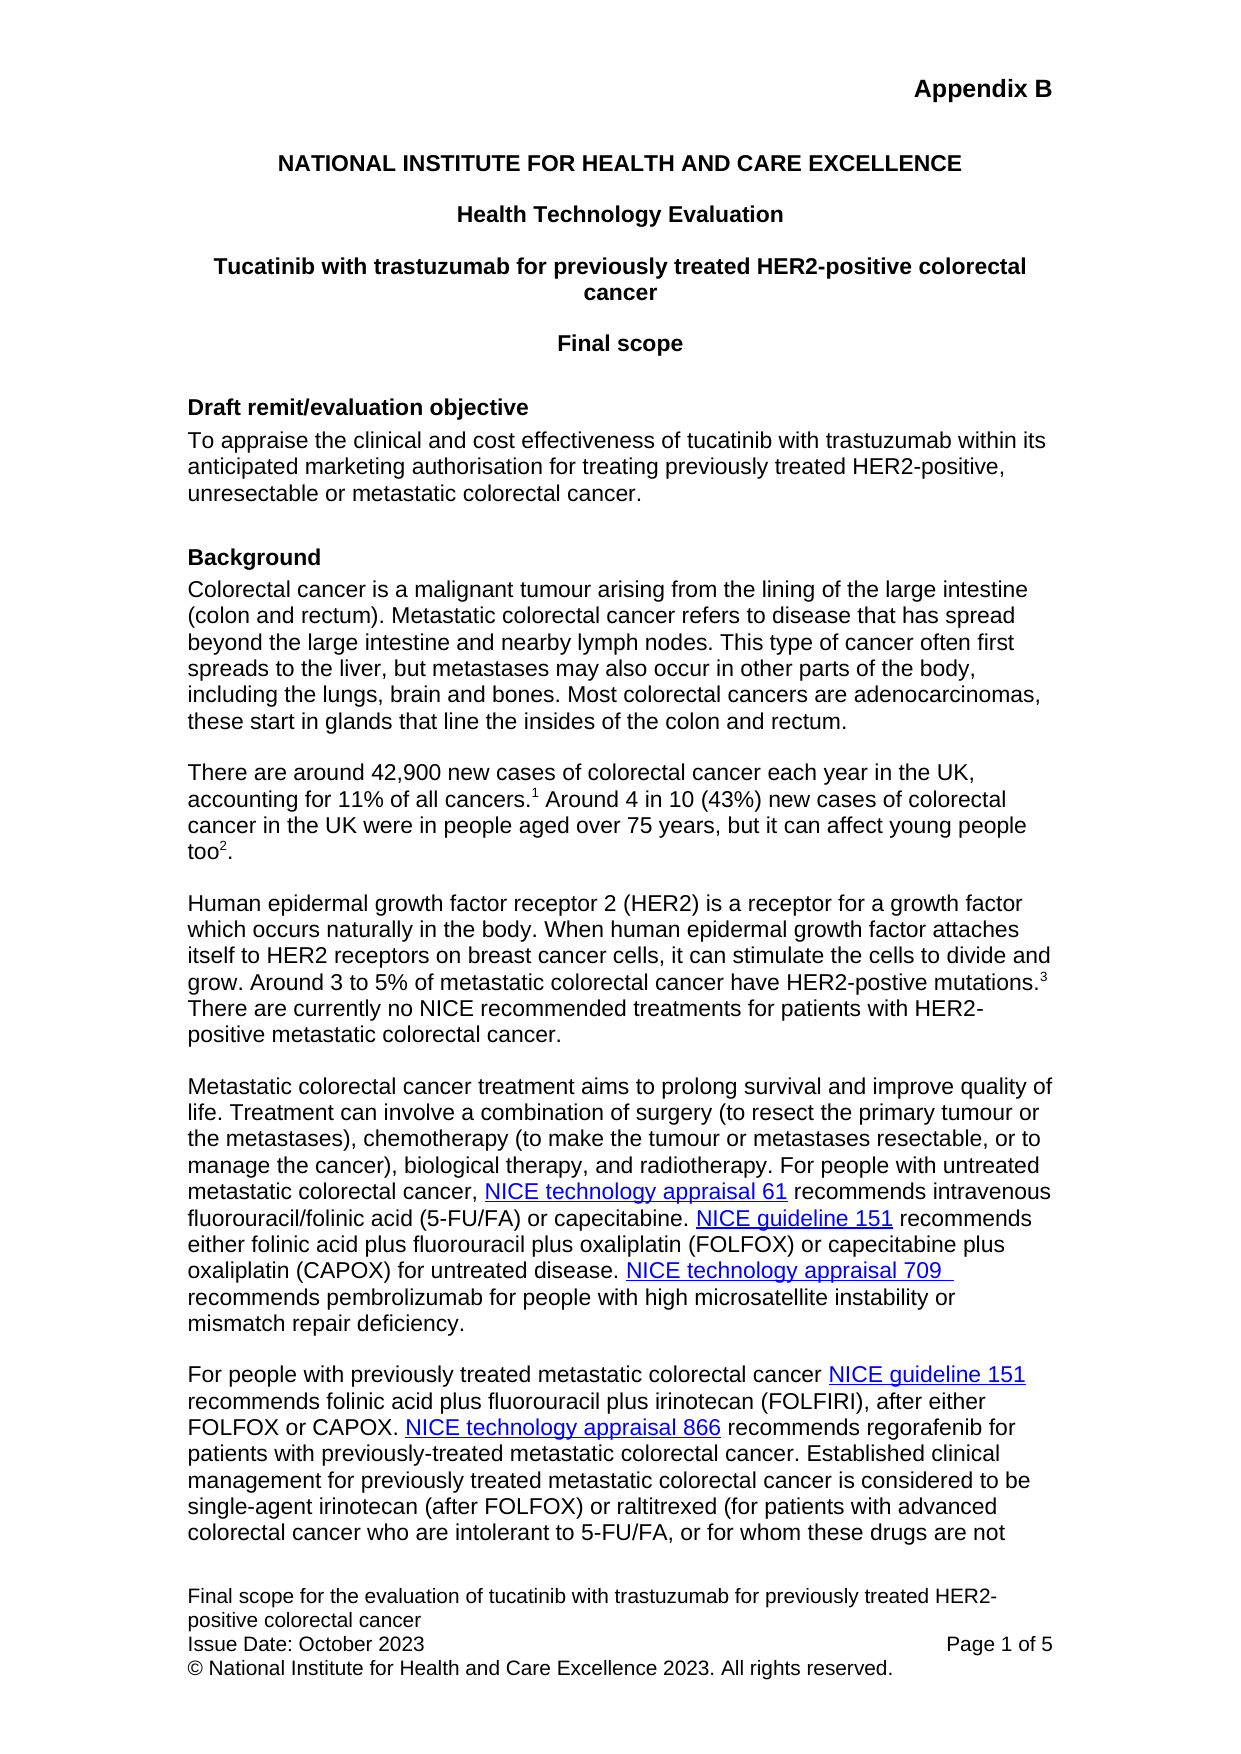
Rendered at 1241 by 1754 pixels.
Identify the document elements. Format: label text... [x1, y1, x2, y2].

subtitle Draft remit/evaluation objective [187, 394, 1053, 421]
title Health Technology Evaluation [187, 201, 1053, 228]
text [187, 1361, 1053, 1546]
text There are around 42,900 new cases of colorectal cancer each year in the UK, accounting for 11% of all cancers.1 Around 4 in 10 (43%) new cases of colorectal cancer in the UK were in people aged over 75 years, but it can affect young people too2. [187, 759, 1053, 864]
text Colorectal cancer is a malignant tumour arising from the lining of the large intestine (colon and rectum). Metastatic colorectal cancer refers to disease that has spread beyond the large intestine and nearby lymph nodes. This type of cancer often first spreads to the liver, but metastases may also occur in other parts of the body, including the lungs, brain and bones. Most colorectal cancers are adenocarcinomas, these start in glands that line the insides of the colon and rectum. [187, 576, 1053, 734]
title To appraise the clinical and cost effectiveness of tucatinib with trastuzumab within its anticipated marketing authorisation for treating previously treated HER2-positive, unresectable or metastatic colorectal cancer. [187, 427, 1053, 506]
text Tucatinib with trastuzumab for previously treated HER2-positive colorectal cancer [187, 253, 1053, 305]
text Final scope [187, 330, 1053, 357]
text Human epidermal growth factor receptor 2 (HER2) is a receptor for a growth factor which occurs naturally in the body. When human epidermal growth factor attaches itself to HER2 receptors on breast cancer cells, it can stimulate the cells to divide and grow. Around 3 to 5% of metastatic colorectal cancer have HER2-postive mutations.3 There are currently no NICE recommended treatments for patients with HER2-positive metastatic colorectal cancer. [187, 889, 1053, 1048]
title NATIONAL INSTITUTE FOR HEALTH AND CARE EXCELLENCE [187, 150, 1053, 176]
text Metastatic colorectal cancer treatment aims to prolong survival and improve quality of life. Treatment can involve a combination of surgery (to resect the primary tumour or the metastases), chemotherapy (to make the tumour or metastases resectable, or to manage the cancer), biological therapy, and radiotherapy. For people with untreated metastatic colorectal cancer, NICE technology appraisal 61 recommends intravenous fluorouracil/folinic acid (5-FU/FA) or capecitabine. NICE guideline 151 recommends either folinic acid plus fluorouracil plus oxaliplatin (FOLFOX) or capecitabine plus oxaliplatin (CAPOX) for untreated disease. NICE technology appraisal 709 recommends pembrolizumab for people with high microsatellite instability or mismatch repair deficiency. [187, 1073, 1053, 1336]
subtitle Background [187, 543, 1053, 570]
